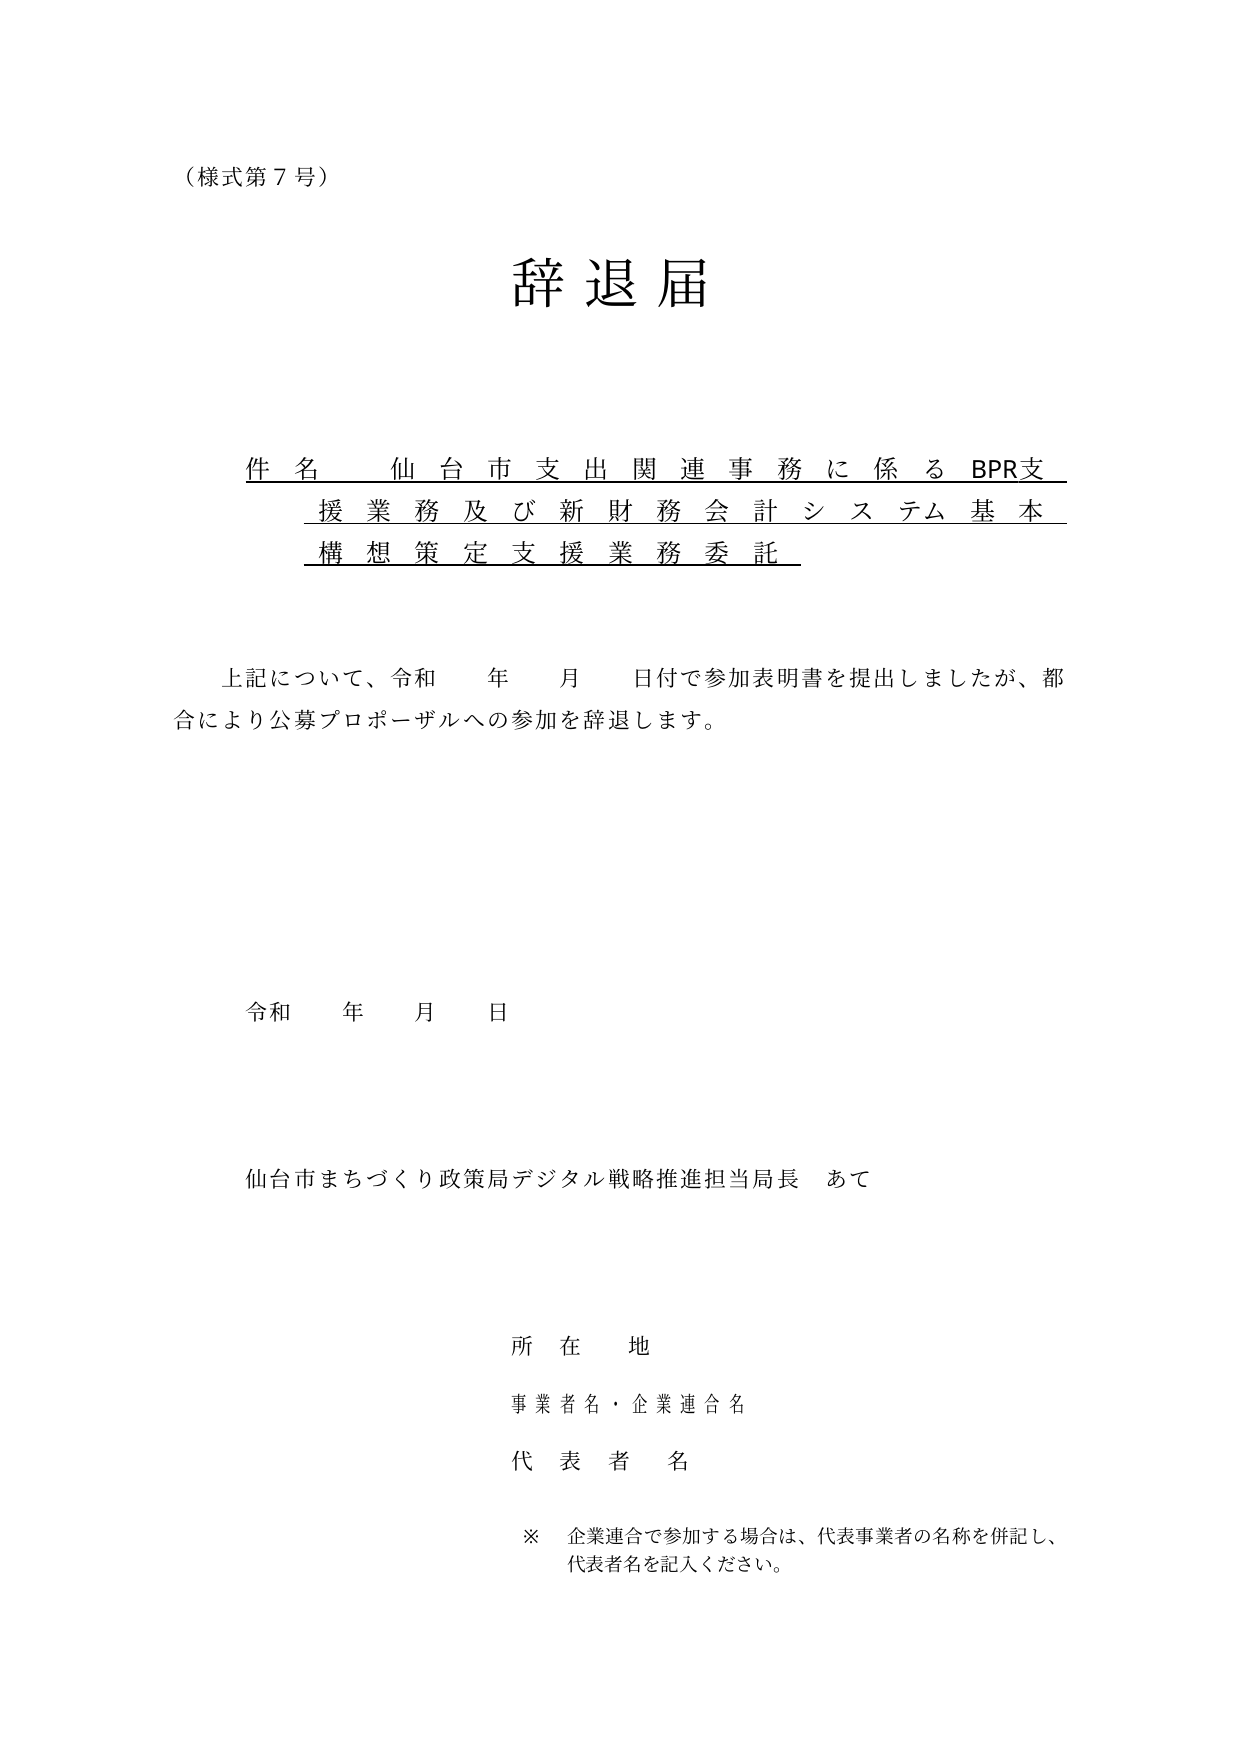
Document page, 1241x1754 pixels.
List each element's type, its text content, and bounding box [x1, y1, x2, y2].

text （様式第７号） [173, 155, 1067, 197]
text 上記について、令和 年 月 日付で参加表明書を提出しましたが、都合により公募プロポーザルへの参加を辞退します。 [173, 656, 1067, 739]
text 件名 仙台市支出関連事務に係るBPR支援業務及び新財務会計システム基本構想策定支援業務委託 [221, 447, 1067, 572]
text 仙台市まちづくり政策局デジタル戦略推進担当局長 あて [221, 1157, 1026, 1199]
text 事業者名・企業連合名 [197, 1382, 1067, 1424]
list 企業連合で参加する場合は、代表事業者の名称を併記し、代表者名を記入ください。 [523, 1522, 1067, 1576]
text 代表者名 [197, 1439, 1067, 1481]
text 所在地 [197, 1324, 1067, 1366]
text 辞退届 [173, 238, 1067, 322]
text 令和 年 月 日 [221, 990, 1067, 1032]
